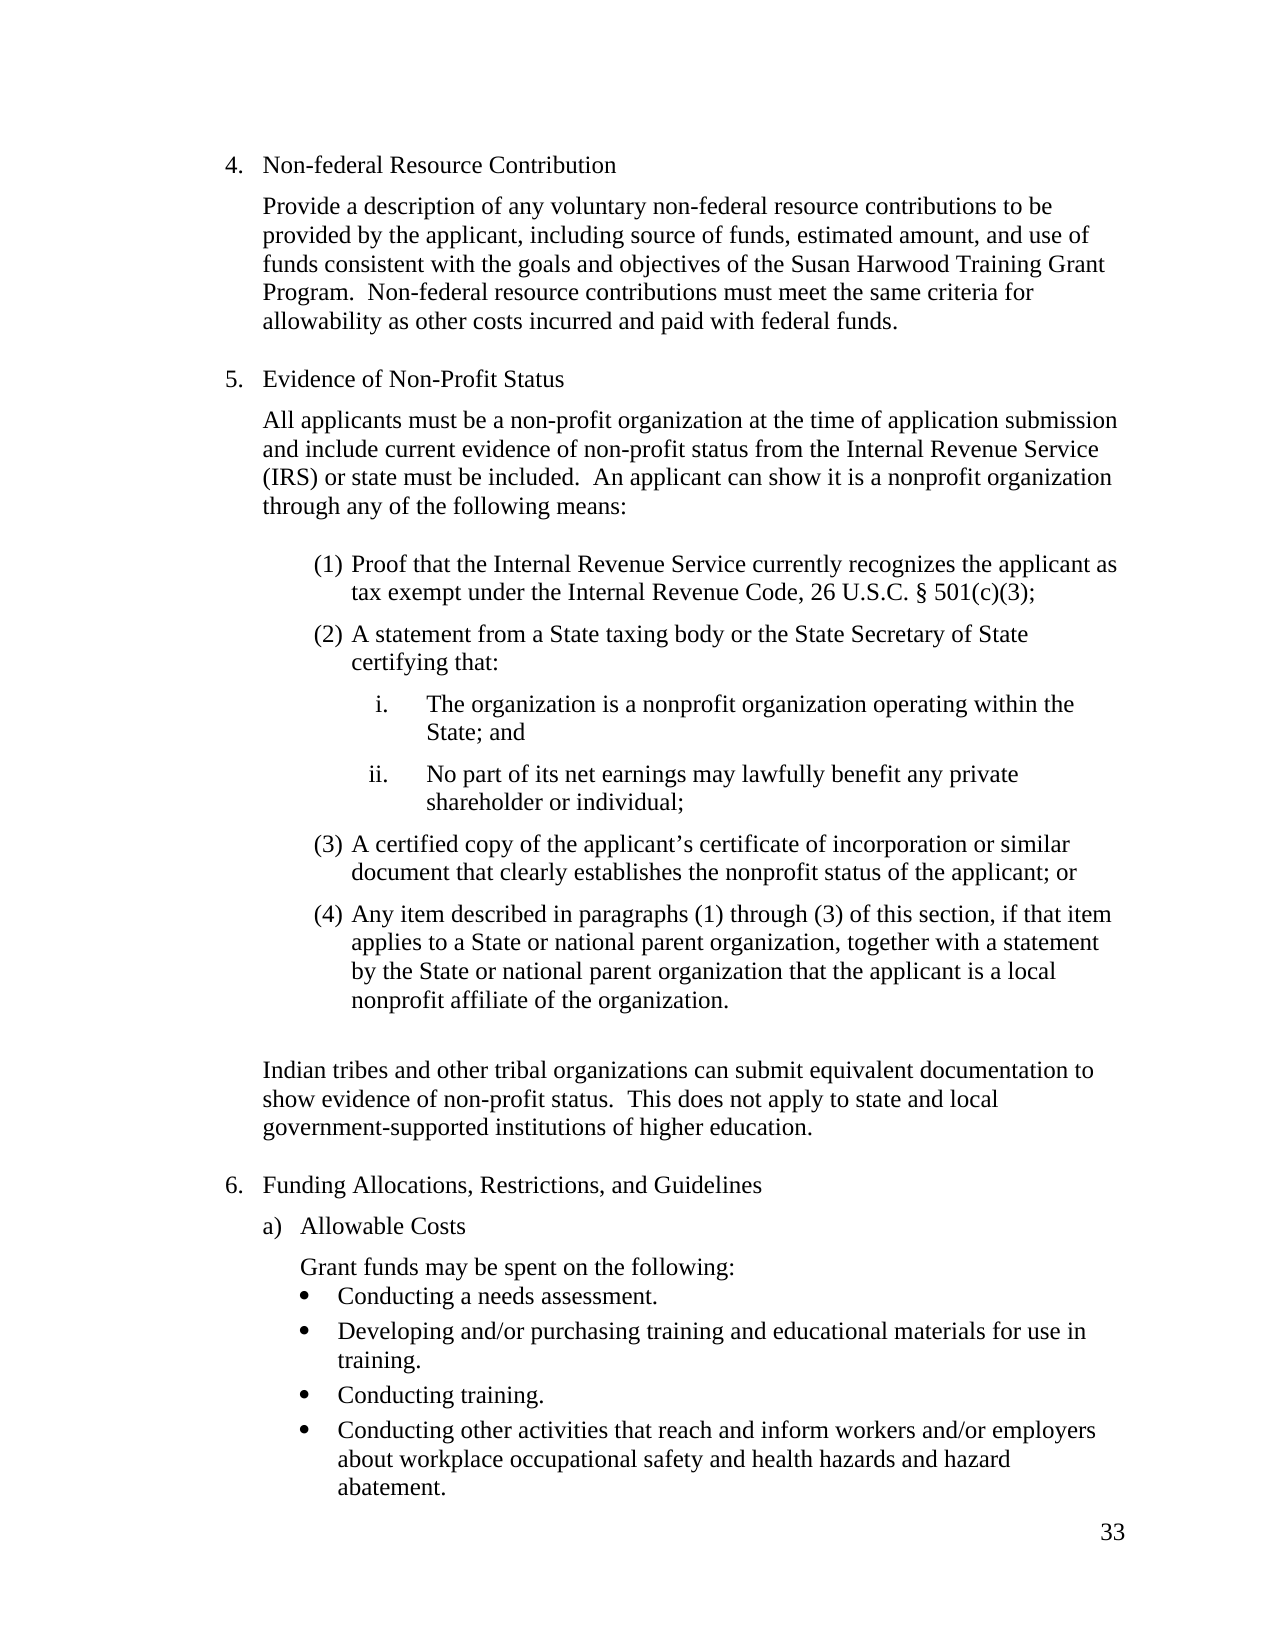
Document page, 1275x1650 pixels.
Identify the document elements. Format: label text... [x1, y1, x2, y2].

subtitle Funding Allocations, Restrictions, and Guidelines [225, 1170, 1125, 1199]
list A certified copy of the applicant’s certificate of incorporation or similar document that clearly establishes the nonprofit status of the applicant; or [313, 829, 1125, 886]
text All applicants must be a non-profit organization at the time of application submission and include current evidence of non-profit status from the Internal Revenue Service (IRS) or state must be included. An applicant can show it is a nonprofit organization through any of the following means: [262, 405, 1125, 520]
text Provide a description of any voluntary non-federal resource contributions to be provided by the applicant, including source of funds, estimated amount, and use of funds consistent with the goals and objectives of the Susan Harwood Training Grant Program. Non-federal resource contributions must meet the same criteria for allowability as other costs incurred and paid with federal funds. [262, 191, 1125, 335]
text Indian tribes and other tribal organizations can submit equivalent documentation to show evidence of non-profit status. This does not apply to state and local government-supported institutions of higher education. [262, 1055, 1125, 1141]
list Any item described in paragraphs (1) through (3) of this section, if that item applies to a State or national parent organization, together with a statement by the State or national parent organization that the applicant is a local nonprofit affiliate of the organization. [313, 899, 1125, 1014]
subtitle Allowable Costs [262, 1211, 1125, 1240]
list Proof that the Internal Revenue Service currently recognizes the applicant as tax exempt under the Internal Revenue Code, 26 U.S.C. § 501(c)(3); [313, 549, 1125, 606]
subtitle Evidence of Non-Profit Status [225, 364, 1125, 392]
list No part of its net earnings may lawfully benefit any private shareholder or individual; [388, 759, 1125, 816]
list A statement from a State taxing body or the State Secretary of State certifying that: [313, 619, 1125, 676]
text Grant funds may be spent on the following: [300, 1252, 1125, 1281]
list Conducting a needs assessment. [300, 1281, 1125, 1310]
list The organization is a nonprofit organization operating within the State; and [388, 689, 1125, 746]
list Developing and/or purchasing training and educational materials for use in training. [300, 1316, 1125, 1374]
list Conducting training. [300, 1380, 1125, 1409]
list Conducting other activities that reach and inform workers and/or employers about workplace occupational safety and health hazards and hazard abatement. [300, 1415, 1125, 1501]
subtitle Non-federal Resource Contribution [225, 150, 1125, 179]
